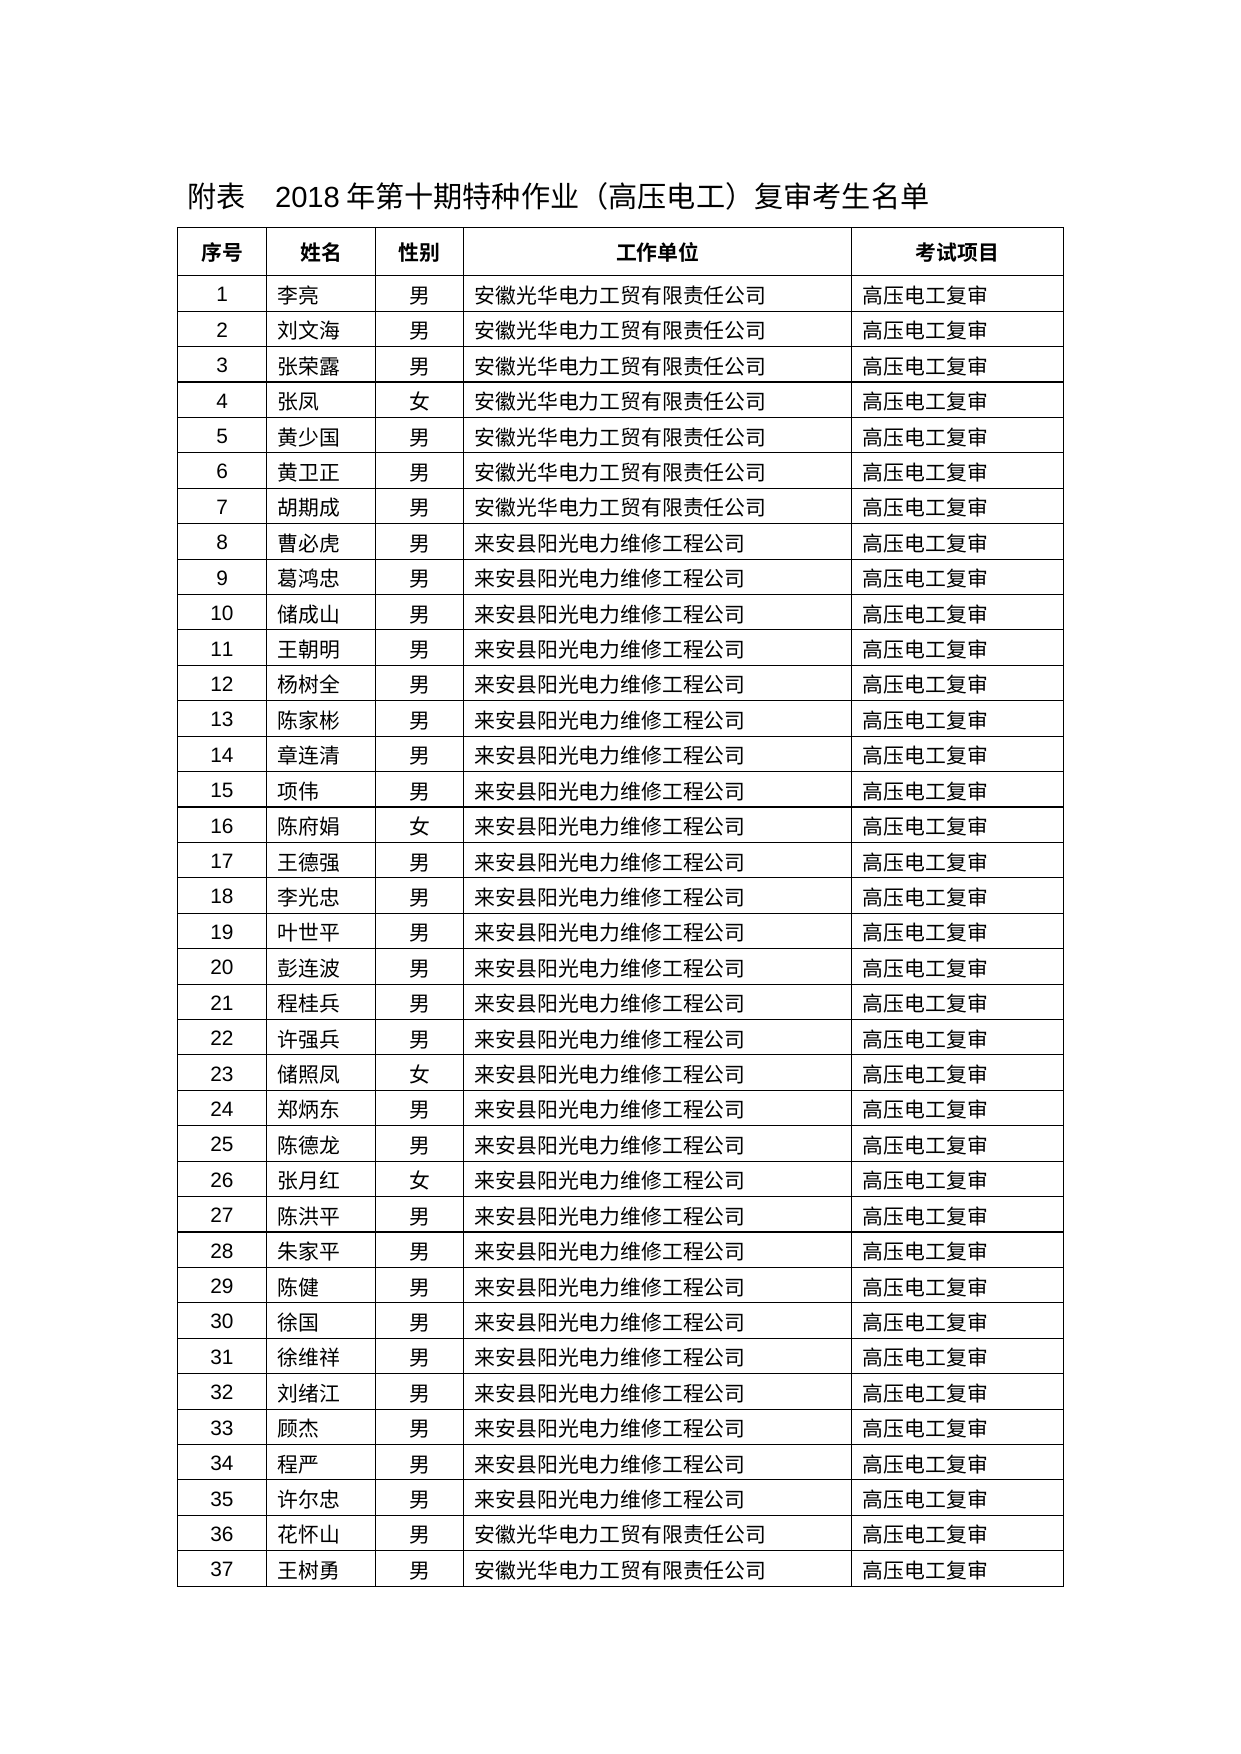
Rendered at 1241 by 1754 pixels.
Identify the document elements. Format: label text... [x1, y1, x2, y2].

table_cell 男 [376, 914, 463, 948]
table_cell 男 [376, 1197, 463, 1231]
table_cell 安徽光华电力工贸有限责任公司 [464, 1516, 851, 1550]
table_cell 徐维祥 [267, 1339, 375, 1373]
table_cell 27 [178, 1197, 266, 1231]
table_cell 来安县阳光电力维修工程公司 [464, 666, 851, 700]
table_cell 23 [178, 1055, 266, 1090]
table_cell 男 [376, 1091, 463, 1125]
table_cell 李亮 [267, 276, 375, 311]
table_cell 男 [376, 1410, 463, 1444]
table_header 序号 [178, 228, 266, 275]
table_cell 来安县阳光电力维修工程公司 [464, 843, 851, 877]
table_cell 13 [178, 701, 266, 736]
table_cell 张荣露 [267, 347, 375, 381]
table_cell 高压电工复审 [852, 1410, 1063, 1444]
table_cell 男 [376, 666, 463, 700]
table_cell 10 [178, 595, 266, 629]
table_cell 30 [178, 1303, 266, 1338]
table_header 性别 [376, 228, 463, 275]
table_cell 高压电工复审 [852, 737, 1063, 771]
table_cell 高压电工复审 [852, 878, 1063, 913]
table_cell 许强兵 [267, 1020, 375, 1054]
table_cell 25 [178, 1126, 266, 1161]
table_cell 4 [178, 383, 266, 417]
table_cell 来安县阳光电力维修工程公司 [464, 914, 851, 948]
table_cell 男 [376, 1126, 463, 1161]
table_cell 20 [178, 949, 266, 983]
table_cell 来安县阳光电力维修工程公司 [464, 1162, 851, 1196]
table_cell 来安县阳光电力维修工程公司 [464, 701, 851, 736]
table_cell 高压电工复审 [852, 1551, 1063, 1586]
table_cell 来安县阳光电力维修工程公司 [464, 1197, 851, 1231]
table_cell 24 [178, 1091, 266, 1125]
table_cell 高压电工复审 [852, 383, 1063, 417]
table_cell 葛鸿忠 [267, 560, 375, 594]
table_cell 22 [178, 1020, 266, 1054]
table_cell 来安县阳光电力维修工程公司 [464, 595, 851, 629]
table_cell 男 [376, 737, 463, 771]
table_cell 高压电工复审 [852, 595, 1063, 629]
table_cell 高压电工复审 [852, 276, 1063, 311]
table_cell 王朝明 [267, 630, 375, 665]
table_cell 高压电工复审 [852, 1020, 1063, 1054]
table_cell 陈洪平 [267, 1197, 375, 1231]
table_cell 男 [376, 276, 463, 311]
table_cell 程严 [267, 1445, 375, 1479]
table_cell 胡期成 [267, 489, 375, 523]
table_cell 男 [376, 772, 463, 806]
table_cell 高压电工复审 [852, 312, 1063, 346]
table_cell 刘绪江 [267, 1374, 375, 1408]
table_cell 朱家平 [267, 1233, 375, 1267]
table_cell 高压电工复审 [852, 1516, 1063, 1550]
table_cell 来安县阳光电力维修工程公司 [464, 1374, 851, 1408]
table_cell 陈德龙 [267, 1126, 375, 1161]
table_cell 刘文海 [267, 312, 375, 346]
table_cell 高压电工复审 [852, 1339, 1063, 1373]
table_cell 王树勇 [267, 1551, 375, 1586]
table_cell 来安县阳光电力维修工程公司 [464, 1055, 851, 1090]
table_cell 男 [376, 560, 463, 594]
table_cell 高压电工复审 [852, 914, 1063, 948]
table_cell 女 [376, 383, 463, 417]
table_cell 高压电工复审 [852, 489, 1063, 523]
table_cell 高压电工复审 [852, 843, 1063, 877]
table_cell 高压电工复审 [852, 630, 1063, 665]
table_cell 37 [178, 1551, 266, 1586]
table_cell 高压电工复审 [852, 1268, 1063, 1302]
table_cell 3 [178, 347, 266, 381]
table_cell 安徽光华电力工贸有限责任公司 [464, 418, 851, 452]
table_cell 男 [376, 1374, 463, 1408]
table_cell 男 [376, 1480, 463, 1515]
table_cell 来安县阳光电力维修工程公司 [464, 1268, 851, 1302]
table_cell 男 [376, 1020, 463, 1054]
table_cell 28 [178, 1233, 266, 1267]
table_cell 高压电工复审 [852, 1374, 1063, 1408]
table_header 工作单位 [464, 228, 851, 275]
table_cell 安徽光华电力工贸有限责任公司 [464, 489, 851, 523]
table_cell 男 [376, 453, 463, 488]
table_cell 来安县阳光电力维修工程公司 [464, 985, 851, 1019]
table_cell 21 [178, 985, 266, 1019]
table_cell 郑炳东 [267, 1091, 375, 1125]
table_cell 来安县阳光电力维修工程公司 [464, 1126, 851, 1161]
table_cell 来安县阳光电力维修工程公司 [464, 1233, 851, 1267]
table_cell 18 [178, 878, 266, 913]
table_cell 来安县阳光电力维修工程公司 [464, 630, 851, 665]
table_cell 黄卫正 [267, 453, 375, 488]
table_cell 男 [376, 949, 463, 983]
table_cell 男 [376, 701, 463, 736]
table_cell 来安县阳光电力维修工程公司 [464, 1410, 851, 1444]
table_cell 34 [178, 1445, 266, 1479]
table_cell 安徽光华电力工贸有限责任公司 [464, 453, 851, 488]
table_cell 叶世平 [267, 914, 375, 948]
table_cell 高压电工复审 [852, 701, 1063, 736]
table_cell 1 [178, 276, 266, 311]
table_cell 高压电工复审 [852, 1162, 1063, 1196]
table_cell 高压电工复审 [852, 1091, 1063, 1125]
table_cell 12 [178, 666, 266, 700]
table_cell 张凤 [267, 383, 375, 417]
table_cell 19 [178, 914, 266, 948]
table_cell 来安县阳光电力维修工程公司 [464, 1303, 851, 1338]
table_cell 安徽光华电力工贸有限责任公司 [464, 276, 851, 311]
table_cell 高压电工复审 [852, 560, 1063, 594]
table_cell 5 [178, 418, 266, 452]
table_cell 男 [376, 595, 463, 629]
table_cell 31 [178, 1339, 266, 1373]
table_cell 许尔忠 [267, 1480, 375, 1515]
table_cell 曹必虎 [267, 524, 375, 558]
table_cell 男 [376, 1233, 463, 1267]
table_cell 11 [178, 630, 266, 665]
table_cell 36 [178, 1516, 266, 1550]
table_cell 男 [376, 312, 463, 346]
table_cell 程桂兵 [267, 985, 375, 1019]
table_cell 高压电工复审 [852, 666, 1063, 700]
table_cell 男 [376, 985, 463, 1019]
table_cell 来安县阳光电力维修工程公司 [464, 1480, 851, 1515]
table_cell 来安县阳光电力维修工程公司 [464, 1445, 851, 1479]
table_cell 高压电工复审 [852, 1197, 1063, 1231]
table_cell 来安县阳光电力维修工程公司 [464, 878, 851, 913]
table_cell 男 [376, 1516, 463, 1550]
table_cell 33 [178, 1410, 266, 1444]
table_cell 26 [178, 1162, 266, 1196]
table_cell 女 [376, 808, 463, 842]
table_cell 7 [178, 489, 266, 523]
table_cell 男 [376, 1551, 463, 1586]
table_cell 高压电工复审 [852, 453, 1063, 488]
table_cell 花怀山 [267, 1516, 375, 1550]
table_cell 高压电工复审 [852, 772, 1063, 806]
table_cell 杨树全 [267, 666, 375, 700]
table_cell 29 [178, 1268, 266, 1302]
table_cell 男 [376, 1268, 463, 1302]
table_cell 安徽光华电力工贸有限责任公司 [464, 312, 851, 346]
table_cell 章连清 [267, 737, 375, 771]
table_cell 6 [178, 453, 266, 488]
table_header 考试项目 [852, 228, 1063, 275]
table_cell 储成山 [267, 595, 375, 629]
table_cell 高压电工复审 [852, 985, 1063, 1019]
table_cell 男 [376, 1445, 463, 1479]
table_cell 来安县阳光电力维修工程公司 [464, 524, 851, 558]
table_cell 黄少国 [267, 418, 375, 452]
table_cell 高压电工复审 [852, 524, 1063, 558]
table_cell 女 [376, 1055, 463, 1090]
table_cell 陈健 [267, 1268, 375, 1302]
table_cell 储照凤 [267, 1055, 375, 1090]
text 附表 2018年第十期特种作业（高压电工）复审考生名单 [187, 162, 1053, 227]
table_header 姓名 [267, 228, 375, 275]
table_cell 男 [376, 878, 463, 913]
table_cell 高压电工复审 [852, 418, 1063, 452]
table_cell 来安县阳光电力维修工程公司 [464, 808, 851, 842]
table_cell 35 [178, 1480, 266, 1515]
table_cell 14 [178, 737, 266, 771]
table_cell 2 [178, 312, 266, 346]
table_cell 17 [178, 843, 266, 877]
table_cell 陈府娟 [267, 808, 375, 842]
table_cell 安徽光华电力工贸有限责任公司 [464, 347, 851, 381]
table_cell 高压电工复审 [852, 1480, 1063, 1515]
table_cell 高压电工复审 [852, 949, 1063, 983]
table_cell 高压电工复审 [852, 1126, 1063, 1161]
table_cell 安徽光华电力工贸有限责任公司 [464, 1551, 851, 1586]
table_cell 张月红 [267, 1162, 375, 1196]
table_cell 高压电工复审 [852, 1445, 1063, 1479]
table_cell 来安县阳光电力维修工程公司 [464, 560, 851, 594]
table_cell 16 [178, 808, 266, 842]
table_cell 项伟 [267, 772, 375, 806]
table_cell 王德强 [267, 843, 375, 877]
table_cell 彭连波 [267, 949, 375, 983]
table_cell 来安县阳光电力维修工程公司 [464, 772, 851, 806]
table_cell 高压电工复审 [852, 1303, 1063, 1338]
table_cell 李光忠 [267, 878, 375, 913]
table_cell 15 [178, 772, 266, 806]
table_cell 顾杰 [267, 1410, 375, 1444]
table_cell 高压电工复审 [852, 1055, 1063, 1090]
table_cell 来安县阳光电力维修工程公司 [464, 1339, 851, 1373]
table_cell 男 [376, 843, 463, 877]
table_cell 高压电工复审 [852, 1233, 1063, 1267]
table_cell 8 [178, 524, 266, 558]
table_cell 高压电工复审 [852, 347, 1063, 381]
table_cell 高压电工复审 [852, 808, 1063, 842]
table_cell 来安县阳光电力维修工程公司 [464, 949, 851, 983]
table_cell 来安县阳光电力维修工程公司 [464, 1091, 851, 1125]
table_cell 徐国 [267, 1303, 375, 1338]
table_cell 男 [376, 630, 463, 665]
table_cell 男 [376, 524, 463, 558]
table_cell 来安县阳光电力维修工程公司 [464, 737, 851, 771]
table_cell 9 [178, 560, 266, 594]
table_cell 男 [376, 418, 463, 452]
table_cell 男 [376, 347, 463, 381]
table_cell 男 [376, 489, 463, 523]
table_cell 男 [376, 1303, 463, 1338]
table_cell 32 [178, 1374, 266, 1408]
table_cell 来安县阳光电力维修工程公司 [464, 1020, 851, 1054]
table_cell 安徽光华电力工贸有限责任公司 [464, 383, 851, 417]
table_cell 女 [376, 1162, 463, 1196]
table_cell 男 [376, 1339, 463, 1373]
table_cell 陈家彬 [267, 701, 375, 736]
